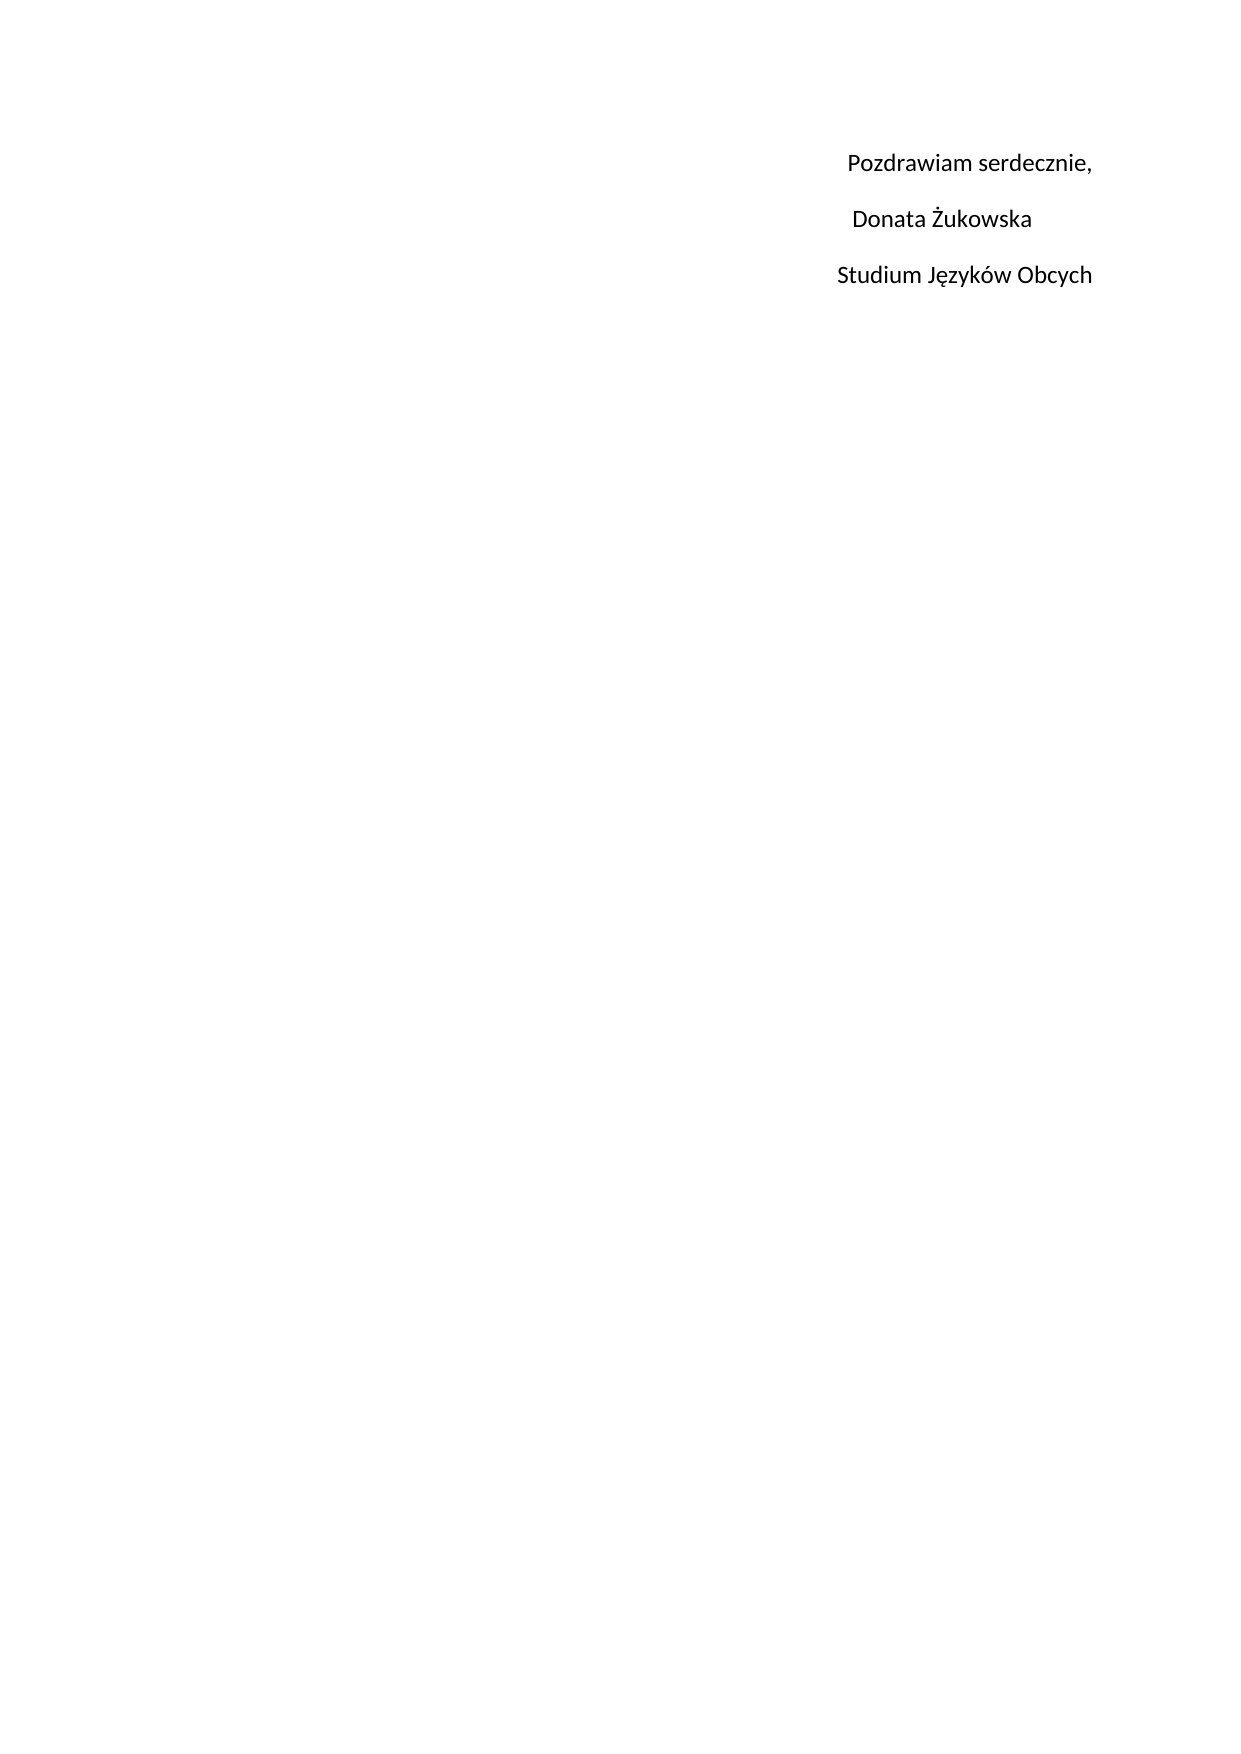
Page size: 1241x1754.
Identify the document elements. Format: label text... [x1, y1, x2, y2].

text Studium Języków Obcych [148, 259, 1093, 290]
text Pozdrawiam serdecznie, [148, 148, 1093, 178]
text Donata Żukowska [148, 203, 1093, 234]
